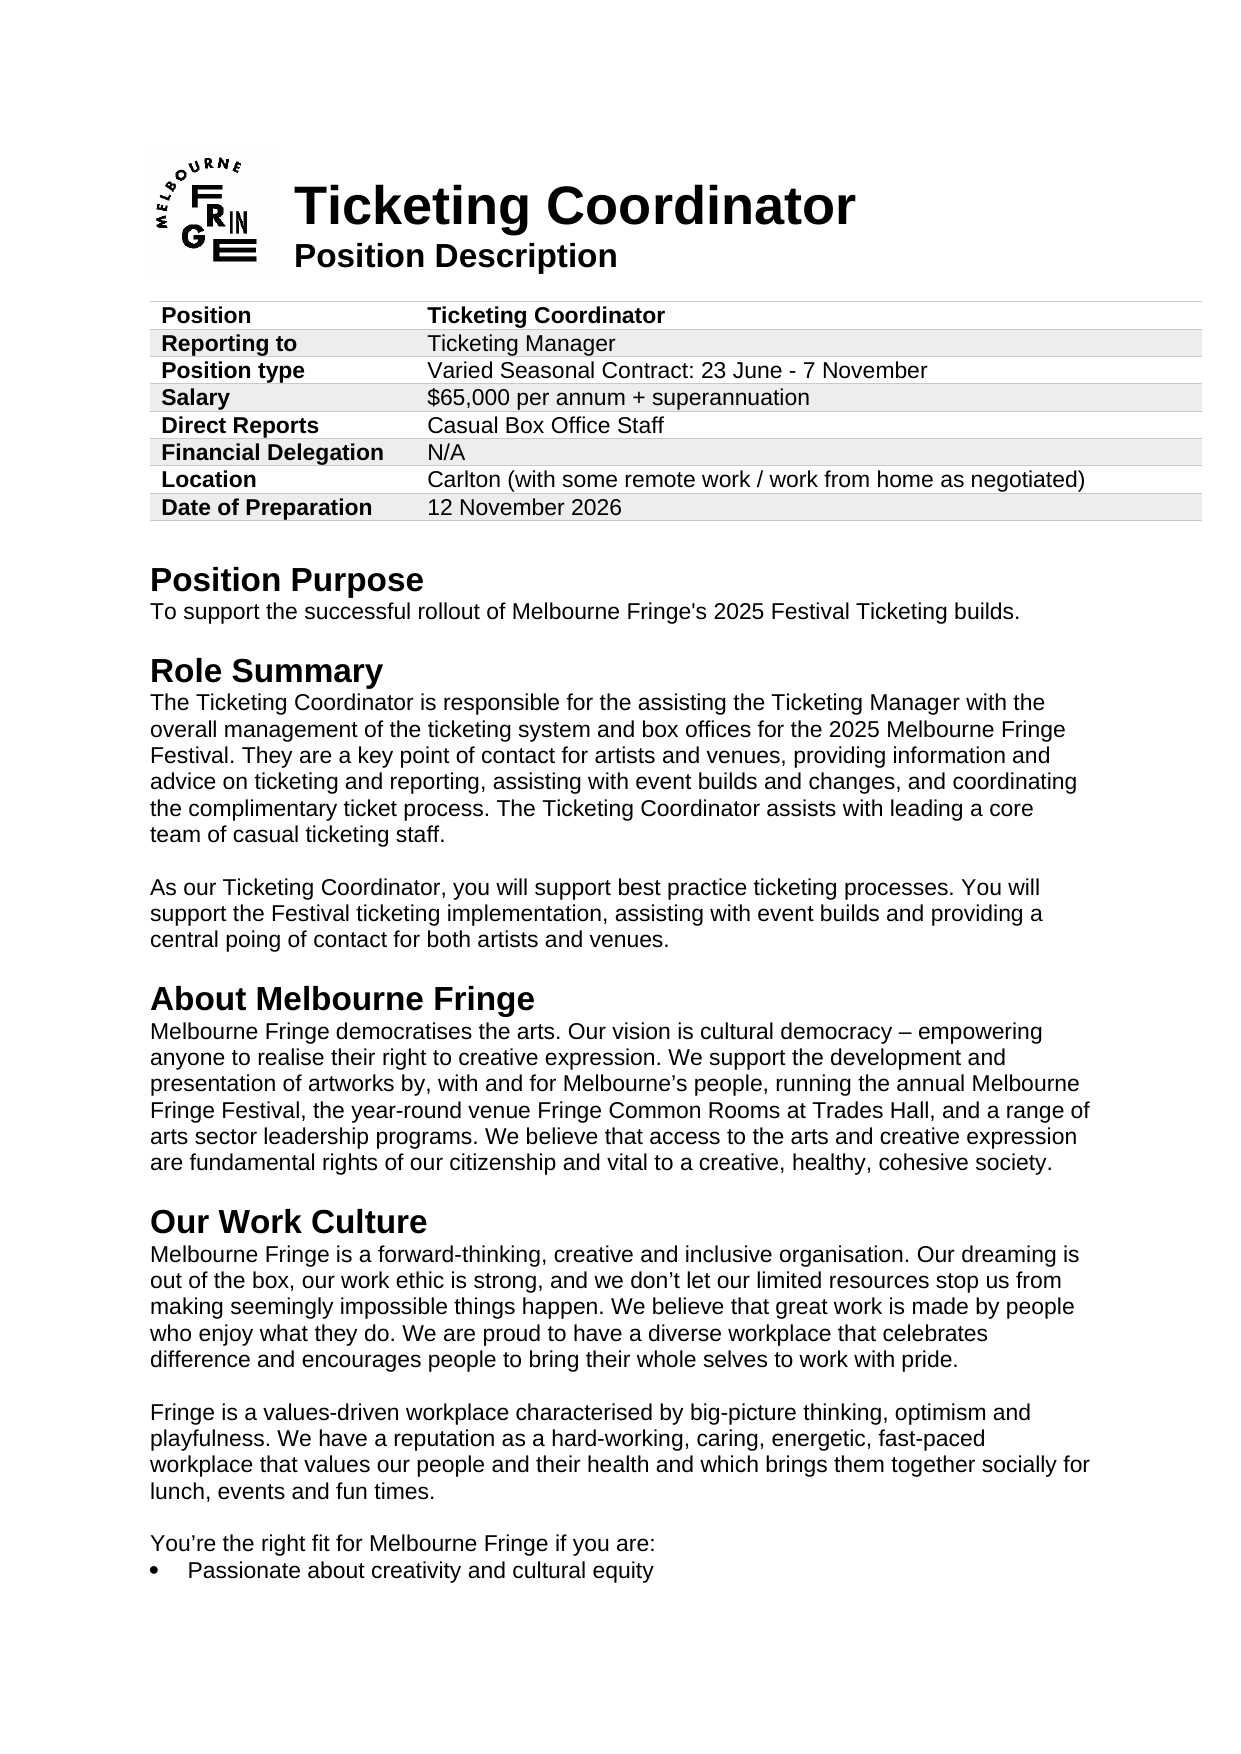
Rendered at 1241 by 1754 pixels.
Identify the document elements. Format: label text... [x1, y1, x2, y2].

table_cell Ticketing Manager [416, 330, 1202, 356]
list Passionate about creativity and cultural equity [150, 1557, 1090, 1583]
text Ticketing Coordinator [275, 174, 1090, 236]
table_cell Financial Delegation [150, 439, 416, 465]
table_cell Position type [150, 357, 416, 383]
table_header Ticketing Coordinator [416, 302, 1202, 328]
table_cell Carlton (with some remote work / work from home as negotiated) [416, 466, 1202, 493]
text The Ticketing Coordinator is responsible for the assisting the Ticketing Manager with the overall management of the ticketing system and box offices for the 2025 Melbourne Fringe Festival. They are a key point of contact for artists and venues, providing information and advice on ticketing and reporting, assisting with event builds and changes, and coordinating the complimentary ticket process. The Ticketing Coordinator assists with leading a core team of casual ticketing staff. [150, 689, 1090, 847]
text To support the successful rollout of Melbourne Fringe's 2025 Festival Ticketing builds. [150, 598, 1090, 624]
table_cell Varied Seasonal Contract: 23 June - 7 November [416, 357, 1202, 383]
text As our Ticketing Coordinator, you will support best practice ticketing processes. You will support the Festival ticketing implementation, assisting with event builds and providing a central poing of contact for both artists and venues. [150, 874, 1090, 953]
text Our Work Culture [150, 1202, 1090, 1241]
table_cell N/A [416, 439, 1202, 465]
text You’re the right fit for Melbourne Fringe if you are: [150, 1530, 1090, 1557]
table_cell $65,000 per annum + superannuation [416, 384, 1202, 411]
text Position Purpose [150, 560, 1090, 598]
table_cell Salary [150, 384, 416, 411]
picture [150, 151, 275, 277]
table_cell Casual Box Office Staff [416, 412, 1202, 438]
table_cell Reporting to [150, 330, 416, 356]
text Melbourne Fringe democratises the arts. Our vision is cultural democracy – empowering anyone to realise their right to creative expression. We support the development and presentation of artworks by, with and for Melbourne’s people, running the annual Melbourne Fringe Festival, the year-round venue Fringe Common Rooms at Trades Hall, and a range of arts sector leadership programs. We believe that access to the arts and creative expression are fundamental rights of our citizenship and vital to a creative, healthy, cohesive society. [150, 1018, 1090, 1176]
text Fringe is a values-driven workplace characterised by big-picture thinking, optimism and playfulness. We have a reputation as a hard-working, caring, energetic, fast-paced workplace that values our people and their health and which brings them together socially for lunch, events and fun times. [150, 1399, 1090, 1504]
text About Melbourne Fringe [150, 979, 1090, 1018]
table_cell Date of Preparation [150, 494, 416, 520]
table_cell Direct Reports [150, 412, 416, 438]
text Melbourne Fringe is a forward-thinking, creative and inclusive organisation. Our dreaming is out of the box, our work ethic is strong, and we don’t let our limited resources stop us from making seemingly impossible things happen. We believe that great work is made by people who enjoy what they do. We are proud to have a diverse workplace that celebrates difference and encourages people to bring their whole selves to work with pride. [150, 1241, 1090, 1372]
text Role Summary [150, 651, 1090, 689]
text Position Description [275, 236, 1090, 275]
table_header Position [150, 302, 416, 328]
table_cell Location [150, 466, 416, 493]
table_cell 14 April 2025 [416, 494, 1202, 520]
